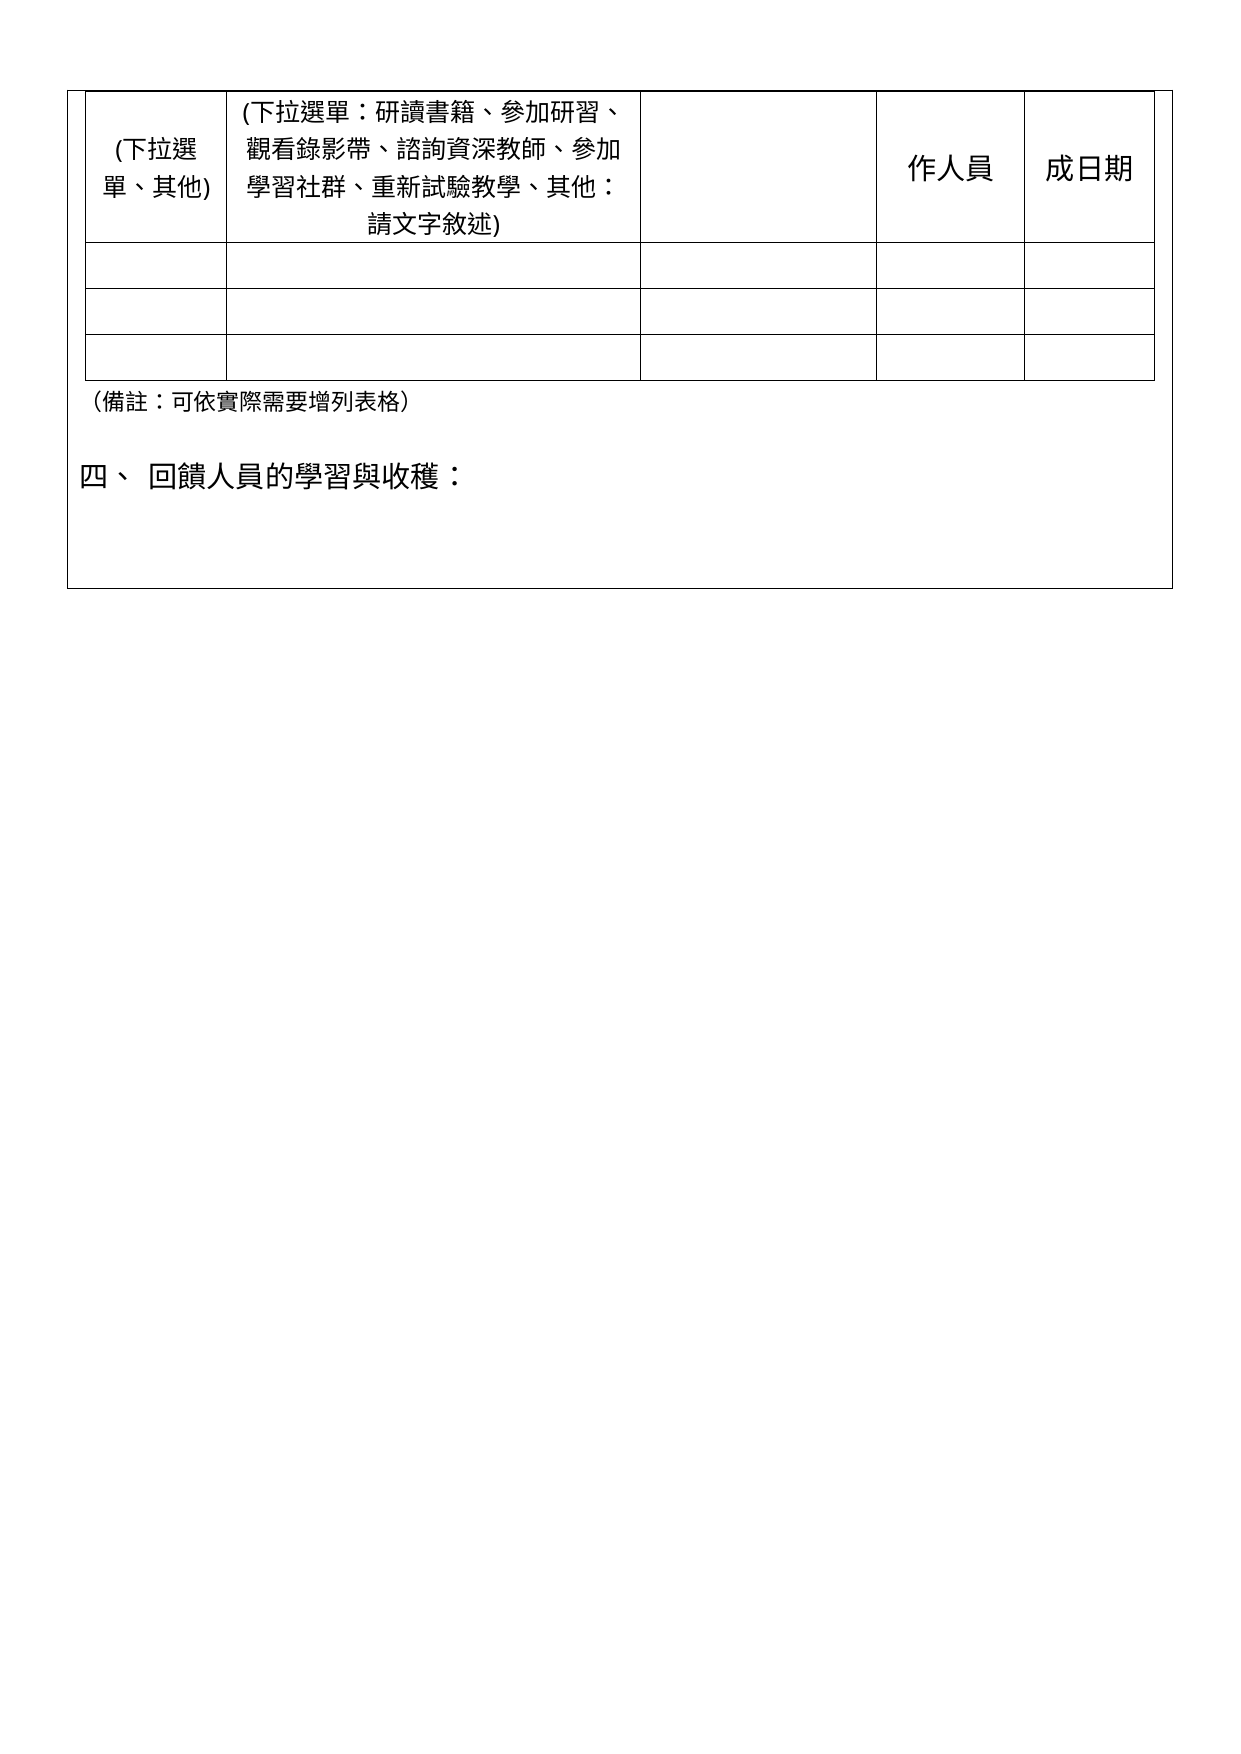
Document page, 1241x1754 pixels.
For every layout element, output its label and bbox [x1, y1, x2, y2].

table_cell [68, 91, 1172, 588]
